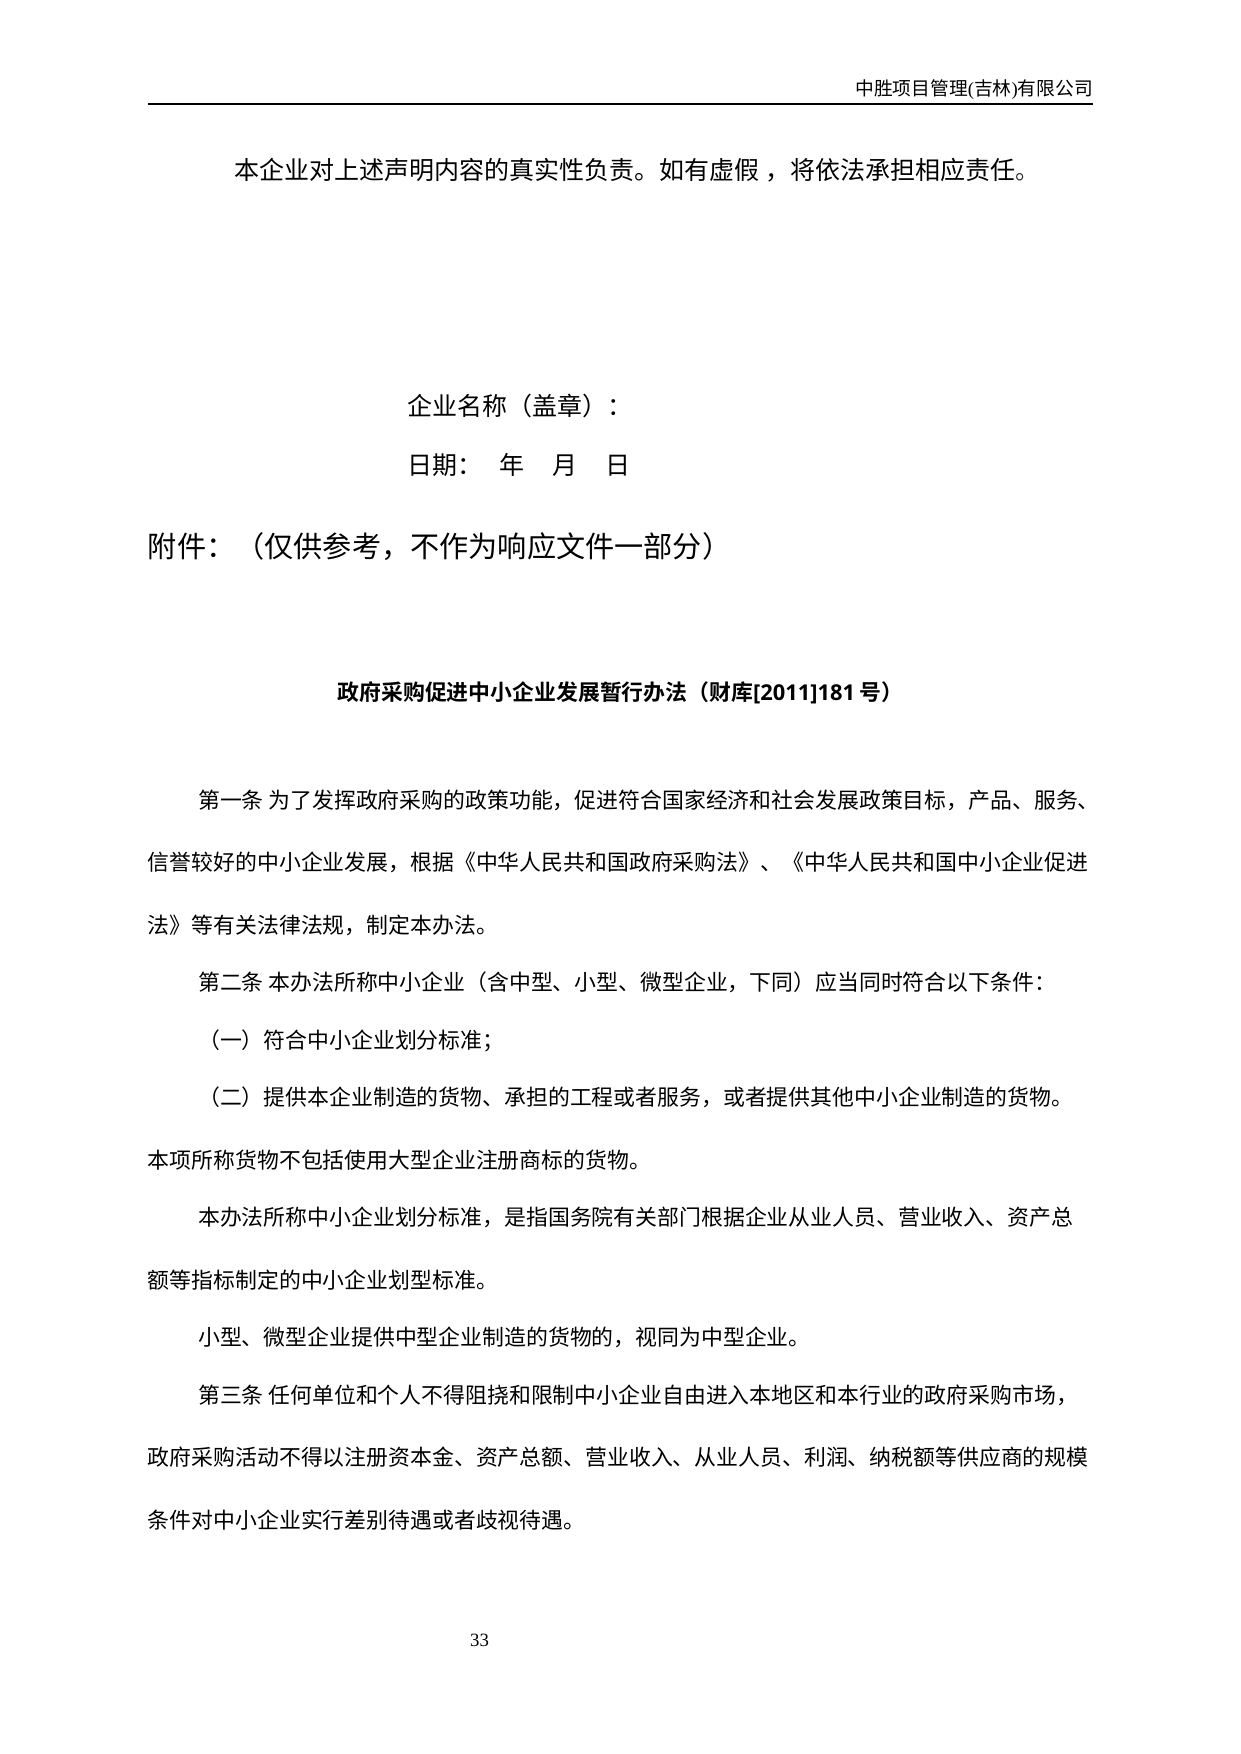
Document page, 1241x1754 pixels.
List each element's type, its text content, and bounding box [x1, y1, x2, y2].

text 本办法所称中小企业划分标准，是指国务院有关部门根据企业从业人员、营业收入、资产总额等指标制定的中小企业划型标准。 [148, 1195, 1093, 1299]
list 日期： 年 月 日 [148, 443, 1093, 485]
text 政府采购促进中小企业发展暂行办法（财库[2011]181号） [148, 669, 1093, 711]
text 第一条 为了发挥政府采购的政策功能，促进符合国家经济和社会发展政策目标，产品、服务、信誉较好的中小企业发展，根据《中华人民共和国政府采购法》、《中华人民共和国中小企业促进法》等有关法律法规，制定本办法。 [148, 778, 1093, 944]
text 小型、微型企业提供中型企业制造的货物的，视同为中型企业。 [148, 1315, 1093, 1357]
text 附件：（仅供参考，不作为响应文件一部分） [148, 503, 1093, 586]
text 第三条 任何单位和个人不得阻挠和限制中小企业自由进入本地区和本行业的政府采购市场，政府采购活动不得以注册资本金、资产总额、营业收入、从业人员、利润、纳税额等供应商的规模条件对中小企业实行差别待遇或者歧视待遇。 [148, 1373, 1093, 1539]
list 企业名称（盖章）： [148, 383, 1093, 425]
text 本企业对上述声明内容的真实性负责。如有虚假 ，将依法承担相应责任。 [169, 148, 1082, 189]
text 第二条 本办法所称中小企业（含中型、小型、微型企业，下同）应当同时符合以下条件： [148, 960, 1093, 1002]
text （一）符合中小企业划分标准； [148, 1018, 1093, 1059]
text （二）提供本企业制造的货物、承担的工程或者服务，或者提供其他中小企业制造的货物。本项所称货物不包括使用大型企业注册商标的货物。 [148, 1075, 1093, 1179]
